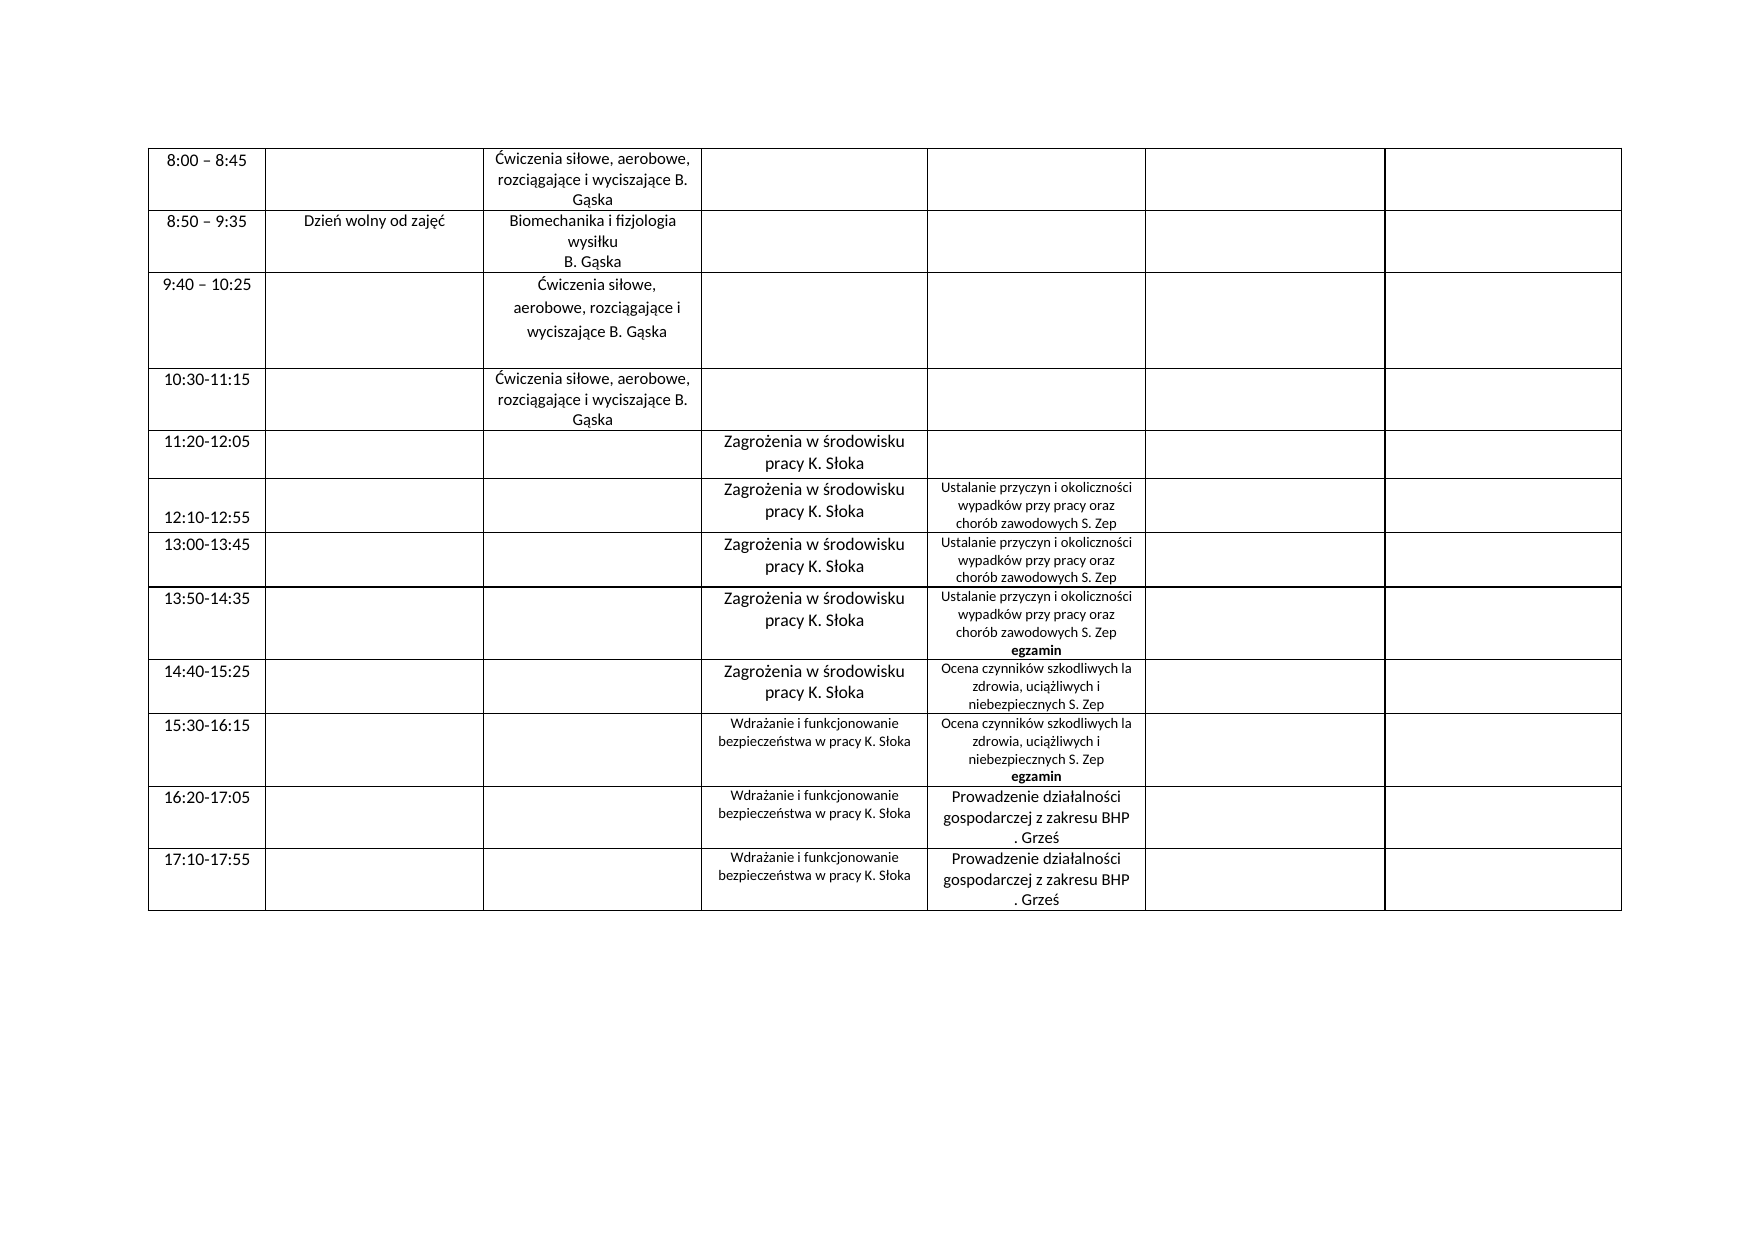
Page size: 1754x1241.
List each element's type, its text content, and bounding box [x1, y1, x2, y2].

table_cell [1146, 211, 1384, 272]
table_cell [1386, 660, 1621, 713]
table_cell 12:10-12:55 [149, 479, 265, 532]
table_cell 10:30-11:15 [149, 369, 265, 429]
table_cell [1146, 660, 1384, 713]
table_cell [928, 149, 1145, 209]
table_cell [1386, 211, 1621, 272]
table_cell [1146, 849, 1384, 909]
table_cell Wdrażanie i funkcjonowanie bezpieczeństwa w pracy K. Słoka [702, 787, 927, 847]
table_cell [928, 273, 1145, 367]
table_cell [1146, 273, 1384, 367]
table_cell [1386, 714, 1621, 786]
table_cell [484, 714, 701, 786]
table_cell 17:10-17:55 [149, 849, 265, 909]
table_cell Zagrożenia w środowisku pracy K. Słoka [702, 660, 927, 713]
table_cell [928, 211, 1145, 272]
table_cell [266, 533, 483, 586]
table_cell [702, 369, 927, 429]
table_cell [484, 787, 701, 847]
table_cell [1146, 369, 1384, 429]
table_cell Wdrażanie i funkcjonowanie bezpieczeństwa w pracy K. Słoka [702, 849, 927, 909]
table_cell [1386, 149, 1621, 209]
table_cell [266, 369, 483, 429]
table_cell [928, 431, 1145, 477]
table_cell [266, 660, 483, 713]
table_cell Biomechanika i fizjologia wysiłku B. Gąska [484, 211, 701, 272]
table_cell [1146, 787, 1384, 847]
table_cell [266, 849, 483, 909]
table_cell [1146, 533, 1384, 586]
table_cell 9:40 – 10:25 [149, 273, 265, 367]
table_cell [266, 273, 483, 367]
table_cell Prowadzenie działalności gospodarczej z zakresu BHP . Grześ [928, 787, 1145, 847]
table_cell 11:20-12:05 [149, 431, 265, 477]
table_cell [484, 431, 701, 477]
table_cell [1386, 588, 1621, 659]
table_cell Zagrożenia w środowisku pracy K. Słoka [702, 431, 927, 477]
table_cell Ćwiczenia siłowe, aerobowe, rozciągające i wyciszające B. Gąska [484, 369, 701, 429]
table_cell [702, 149, 927, 209]
table_cell [1386, 533, 1621, 586]
table_cell [1146, 479, 1384, 532]
table_cell Zagrożenia w środowisku pracy K. Słoka [702, 479, 927, 532]
table_cell Ocena czynników szkodliwych la zdrowia, uciążliwych i niebezpiecznych S. Zep egzamin [928, 714, 1145, 786]
table_cell Dzień wolny od zajęć [266, 211, 483, 272]
table_cell [1146, 149, 1384, 209]
table_cell Prowadzenie działalności gospodarczej z zakresu BHP . Grześ [928, 849, 1145, 909]
table_cell [1146, 431, 1384, 477]
table_cell [702, 211, 927, 272]
table_cell [484, 273, 701, 367]
table_cell [266, 588, 483, 659]
table_cell [1386, 479, 1621, 532]
table_cell [1386, 431, 1621, 477]
table_cell 13:50-14:35 [149, 588, 265, 659]
table_cell 8:00 – 8:45 [149, 149, 265, 209]
table_cell 13:00-13:45 [149, 533, 265, 586]
table_cell [1386, 787, 1621, 847]
table_cell [266, 431, 483, 477]
table_cell Ustalanie przyczyn i okoliczności wypadków przy pracy oraz chorób zawodowych S. Zep [928, 533, 1145, 586]
table_cell [1386, 849, 1621, 909]
table_cell [1386, 369, 1621, 429]
table_cell [1386, 273, 1621, 367]
table_cell Zagrożenia w środowisku pracy K. Słoka [702, 533, 927, 586]
table_cell Zagrożenia w środowisku pracy K. Słoka [702, 588, 927, 659]
table_cell [266, 714, 483, 786]
table_cell Wdrażanie i funkcjonowanie bezpieczeństwa w pracy K. Słoka [702, 714, 927, 786]
table_cell [702, 273, 927, 367]
table_cell Ustalanie przyczyn i okoliczności wypadków przy pracy oraz chorób zawodowych S. Zep egzamin [928, 588, 1145, 659]
table_cell [484, 479, 701, 532]
table_cell Ustalanie przyczyn i okoliczności wypadków przy pracy oraz chorób zawodowych S. Zep [928, 479, 1145, 532]
table_cell [266, 479, 483, 532]
table_cell Ocena czynników szkodliwych la zdrowia, uciążliwych i niebezpiecznych S. Zep [928, 660, 1145, 713]
table_cell [484, 588, 701, 659]
table_cell Ćwiczenia siłowe, aerobowe, rozciągające i wyciszające B. Gąska [484, 149, 701, 209]
table_cell [484, 849, 701, 909]
table_cell [1146, 588, 1384, 659]
table_cell [266, 787, 483, 847]
table_cell 15:30-16:15 [149, 714, 265, 786]
table_cell 16:20-17:05 [149, 787, 265, 847]
table_cell [266, 149, 483, 209]
table_cell 14:40-15:25 [149, 660, 265, 713]
table_cell 8:50 – 9:35 [149, 211, 265, 272]
table_cell [928, 369, 1145, 429]
table_cell [484, 660, 701, 713]
table_cell [484, 533, 701, 586]
table_cell [1146, 714, 1384, 786]
